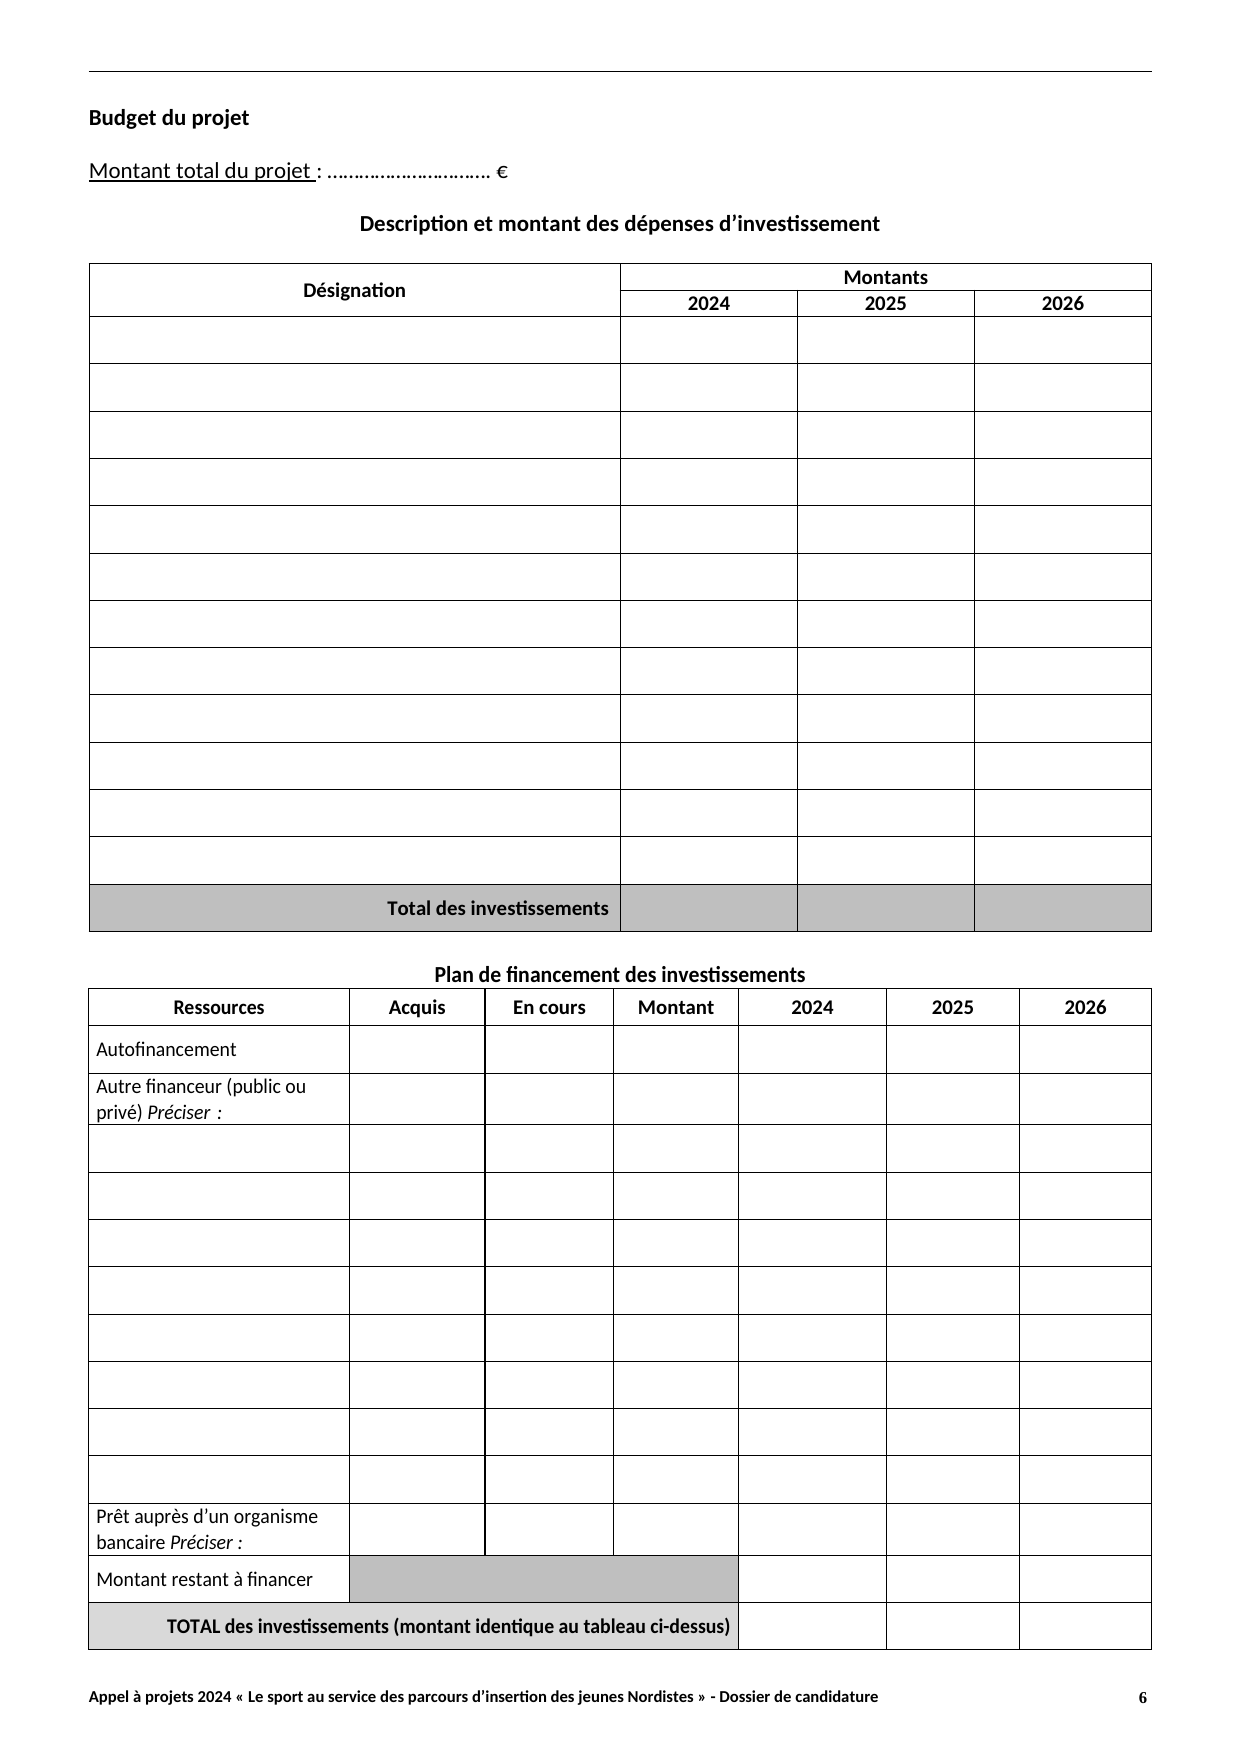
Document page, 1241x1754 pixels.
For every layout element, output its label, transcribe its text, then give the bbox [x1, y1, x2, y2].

table_cell [486, 1074, 613, 1124]
table_header 2024 [739, 989, 886, 1025]
table_cell [975, 364, 1151, 411]
table_cell [614, 1456, 738, 1503]
table_cell [350, 1220, 484, 1266]
table_cell [887, 1267, 1019, 1313]
table_cell [739, 1456, 886, 1503]
table_cell [621, 459, 797, 505]
table_cell [887, 1603, 1019, 1649]
table_cell [614, 1362, 738, 1408]
table_cell [90, 790, 620, 836]
table_cell [90, 317, 620, 363]
table_cell [486, 1125, 613, 1172]
table_cell [621, 743, 797, 789]
table_cell [1020, 1315, 1151, 1361]
table_cell [350, 1267, 484, 1313]
table_cell [887, 1173, 1019, 1219]
table_cell [90, 554, 620, 600]
table_cell [486, 1409, 613, 1455]
table_cell [1020, 1074, 1151, 1124]
table_cell [89, 1456, 349, 1503]
table_cell [350, 1173, 484, 1219]
table_cell [90, 743, 620, 789]
table_cell [614, 1125, 738, 1172]
table_cell [486, 1220, 613, 1266]
table_cell [887, 1220, 1019, 1266]
table_cell [621, 412, 797, 458]
table_cell [975, 317, 1151, 363]
table_cell [350, 1556, 738, 1602]
table_cell Montant restant à financer [89, 1556, 349, 1602]
table_cell [621, 554, 797, 600]
table_cell [1020, 1026, 1151, 1072]
table_cell [90, 648, 620, 694]
table_cell [739, 1409, 886, 1455]
table_cell Autre financeur (public ou privé) Préciser : [89, 1074, 349, 1124]
table_cell 2026 [975, 291, 1151, 316]
table_cell [887, 1074, 1019, 1124]
table_cell 2025 [798, 291, 974, 316]
table_cell [350, 1409, 484, 1455]
table_cell [89, 1220, 349, 1266]
table_cell [89, 1125, 349, 1172]
table_cell [1020, 1220, 1151, 1266]
table_cell [887, 1315, 1019, 1361]
table_cell [798, 601, 974, 647]
table_header 2025 [887, 989, 1019, 1025]
text Description et montant des dépenses d’investissement [89, 209, 1152, 238]
table_cell [1020, 1409, 1151, 1455]
table_cell [350, 1504, 484, 1554]
table_cell Prêt auprès d’un organisme bancaire Préciser : [89, 1504, 349, 1554]
table_cell [798, 885, 974, 931]
table_cell [90, 695, 620, 742]
table_cell [1020, 1603, 1151, 1649]
table_cell [1020, 1173, 1151, 1219]
table_header 2026 [1020, 989, 1151, 1025]
table_cell [486, 1267, 613, 1313]
table_cell [90, 412, 620, 458]
table_cell [739, 1362, 886, 1408]
table_cell [614, 1315, 738, 1361]
table_cell [887, 1125, 1019, 1172]
table_cell [798, 743, 974, 789]
table_header Montants [621, 264, 1151, 289]
table_cell [90, 837, 620, 883]
text Plan de financement des investissements [89, 960, 1152, 988]
table_cell TOTAL des investissements (montant identique au tableau ci-dessus) [89, 1603, 738, 1649]
table_cell 2024 [621, 291, 797, 316]
table_cell [739, 1556, 886, 1602]
table_cell [798, 790, 974, 836]
table_cell [1020, 1125, 1151, 1172]
table_cell [621, 648, 797, 694]
table_cell [614, 1504, 738, 1554]
table_cell [621, 695, 797, 742]
table_cell [1020, 1456, 1151, 1503]
table_cell [798, 554, 974, 600]
table_cell [1020, 1504, 1151, 1554]
table_cell [887, 1409, 1019, 1455]
table_cell [90, 364, 620, 411]
table_header Désignation [90, 264, 620, 316]
table_cell [621, 885, 797, 931]
table_cell [975, 601, 1151, 647]
table_cell [887, 1556, 1019, 1602]
table_cell [975, 506, 1151, 552]
text Budget du projet [89, 103, 1152, 131]
table_cell [350, 1125, 484, 1172]
table_cell [89, 1362, 349, 1408]
table_cell [975, 743, 1151, 789]
table_cell [798, 648, 974, 694]
table_cell [614, 1220, 738, 1266]
table_cell [89, 1267, 349, 1313]
table_cell [350, 1456, 484, 1503]
table_cell [614, 1409, 738, 1455]
table_cell [798, 364, 974, 411]
table_cell [621, 790, 797, 836]
table_cell [89, 1173, 349, 1219]
table_cell [739, 1026, 886, 1072]
table_cell [350, 1026, 484, 1072]
table_cell [975, 837, 1151, 883]
table_cell [887, 1456, 1019, 1503]
table_cell [1020, 1362, 1151, 1408]
table_cell [975, 459, 1151, 505]
table_cell [739, 1603, 886, 1649]
table_cell [621, 601, 797, 647]
table_cell [739, 1125, 886, 1172]
table_cell [486, 1456, 613, 1503]
table_cell [486, 1504, 613, 1554]
table_cell [614, 1267, 738, 1313]
table_cell [614, 1026, 738, 1072]
table_cell [798, 412, 974, 458]
table_cell [798, 317, 974, 363]
table_cell [798, 837, 974, 883]
table_cell [798, 459, 974, 505]
table_cell [621, 317, 797, 363]
table_cell [1020, 1267, 1151, 1313]
table_header Montant [614, 989, 738, 1025]
table_cell [90, 601, 620, 647]
table_cell [89, 1409, 349, 1455]
table_cell [614, 1074, 738, 1124]
table_cell [887, 1026, 1019, 1072]
text Montant total du projet : …………………………. € [89, 156, 1152, 184]
table_header Ressources [89, 989, 349, 1025]
table_cell [887, 1362, 1019, 1408]
table_cell [975, 412, 1151, 458]
table_cell Autofinancement [89, 1026, 349, 1072]
table_cell [739, 1315, 886, 1361]
table_cell [739, 1173, 886, 1219]
table_cell [739, 1220, 886, 1266]
table_cell [798, 506, 974, 552]
table_cell [90, 459, 620, 505]
table_cell [486, 1026, 613, 1072]
table_cell [975, 695, 1151, 742]
table_cell [975, 885, 1151, 931]
table_cell [486, 1362, 613, 1408]
table_cell [486, 1173, 613, 1219]
table_cell [739, 1074, 886, 1124]
table_cell [975, 790, 1151, 836]
table_cell [739, 1504, 886, 1554]
table_cell [486, 1315, 613, 1361]
table_cell [975, 554, 1151, 600]
table_cell [350, 1074, 484, 1124]
table_cell [887, 1504, 1019, 1554]
table_header Acquis [350, 989, 484, 1025]
table_cell [621, 506, 797, 552]
table_cell [1020, 1556, 1151, 1602]
table_cell [975, 648, 1151, 694]
table_cell [614, 1173, 738, 1219]
table_cell Total des investissements [90, 885, 620, 931]
table_cell [798, 695, 974, 742]
table_cell [621, 837, 797, 883]
table_cell [739, 1267, 886, 1313]
table_header En cours [486, 989, 613, 1025]
table_cell [350, 1315, 484, 1361]
table_cell [621, 364, 797, 411]
table_cell [89, 1315, 349, 1361]
table_cell [350, 1362, 484, 1408]
table_cell [90, 506, 620, 552]
